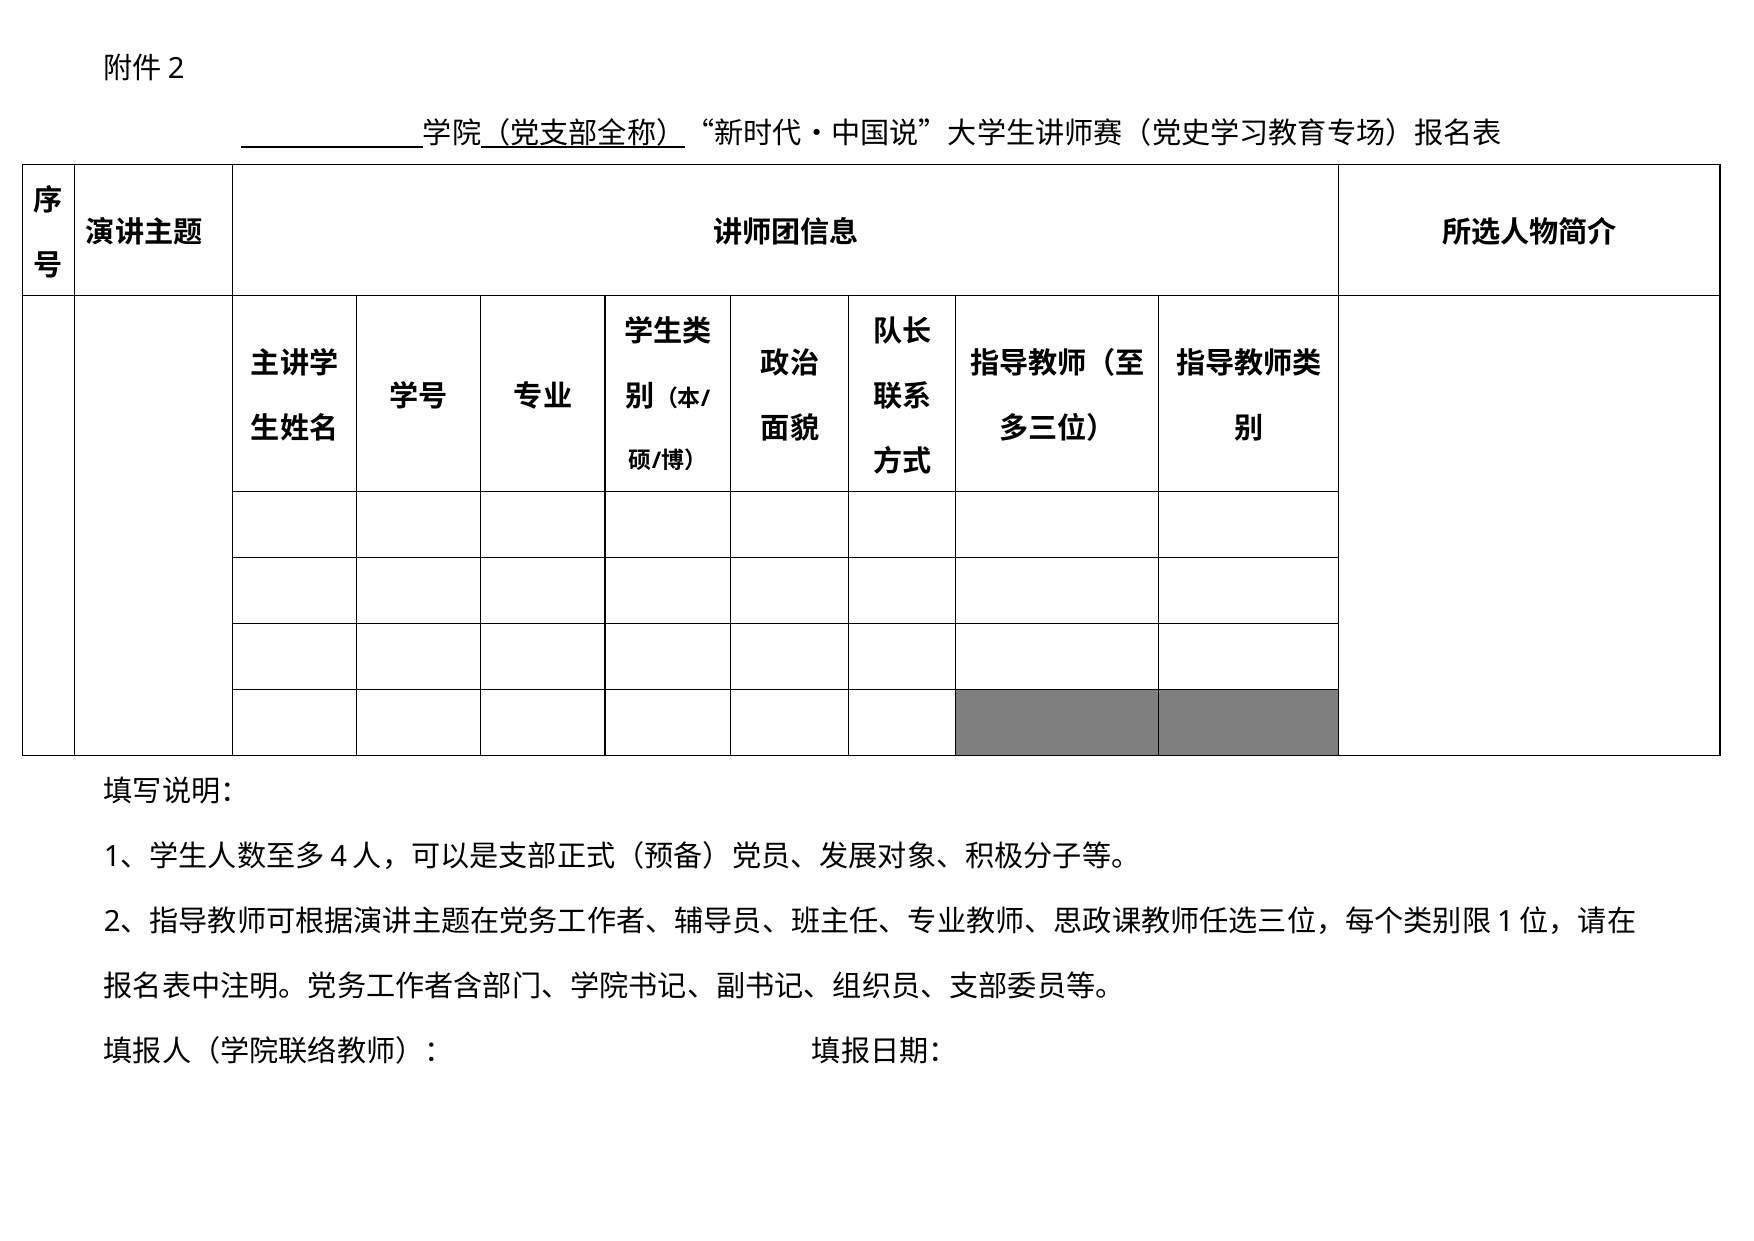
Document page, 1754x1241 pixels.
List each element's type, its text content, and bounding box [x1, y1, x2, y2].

table_header 讲师团信息 [233, 165, 1338, 295]
table_cell 政治 面貌 [731, 296, 848, 491]
table_cell [731, 624, 848, 689]
table_cell 队长联系方式 [849, 296, 955, 491]
table_cell [481, 690, 604, 755]
table_cell [731, 558, 848, 623]
table_cell [75, 296, 232, 755]
table_cell [357, 492, 480, 557]
table_cell [1159, 492, 1338, 557]
table_cell [1159, 624, 1338, 689]
table_cell [606, 558, 730, 623]
table_cell [849, 558, 955, 623]
table_cell [956, 492, 1158, 557]
table_header 演讲主题 [75, 165, 232, 295]
text 填写说明： [103, 756, 1639, 821]
table_cell [606, 624, 730, 689]
table_cell [731, 690, 848, 755]
table_header 序号 [23, 165, 74, 295]
table_cell [481, 624, 604, 689]
table_cell 学号 [357, 296, 480, 491]
table_cell [956, 624, 1158, 689]
table_cell 学生类别（本/硕/博） [606, 296, 730, 491]
table_cell [956, 558, 1158, 623]
table_cell [731, 492, 848, 557]
table_cell [233, 624, 356, 689]
text 学院（党支部全称）“新时代•中国说”大学生讲师赛（党史学习教育专场）报名表 [103, 99, 1639, 164]
table_cell [956, 690, 1158, 755]
table_cell [1159, 558, 1338, 623]
table_cell 指导教师（至多三位） [956, 296, 1158, 491]
table_cell [606, 492, 730, 557]
table_cell 主讲学生姓名 [233, 296, 356, 491]
table_cell [606, 690, 730, 755]
table_cell [1159, 690, 1338, 755]
table_cell [23, 296, 74, 755]
table_cell [481, 558, 604, 623]
text 1、学生人数至多4人，可以是支部正式（预备）党员、发展对象、积极分子等。 [103, 821, 1639, 886]
text 2、指导教师可根据演讲主题在党务工作者、辅导员、班主任、专业教师、思政课教师任选三位，每个类别限1位，请在报名表中注明。党务工作者含部门、学院书记、副书记、组织员、支部委员等。 [103, 886, 1639, 1016]
table_cell [233, 492, 356, 557]
table_cell [849, 690, 955, 755]
table_cell [357, 558, 480, 623]
table_cell 指导教师类别 [1159, 296, 1338, 491]
table_cell [233, 558, 356, 623]
text 附件2 [103, 34, 1639, 99]
table_header 所选人物简介 [1339, 165, 1719, 295]
text 填报人（学院联络教师）： 填报日期： [103, 1016, 1639, 1081]
table_cell [849, 624, 955, 689]
table_cell [849, 492, 955, 557]
table_cell 专业 [481, 296, 604, 491]
table_cell [357, 624, 480, 689]
table_cell [233, 690, 356, 755]
table_cell [357, 690, 480, 755]
table_cell [481, 492, 604, 557]
table_cell [1339, 296, 1719, 755]
